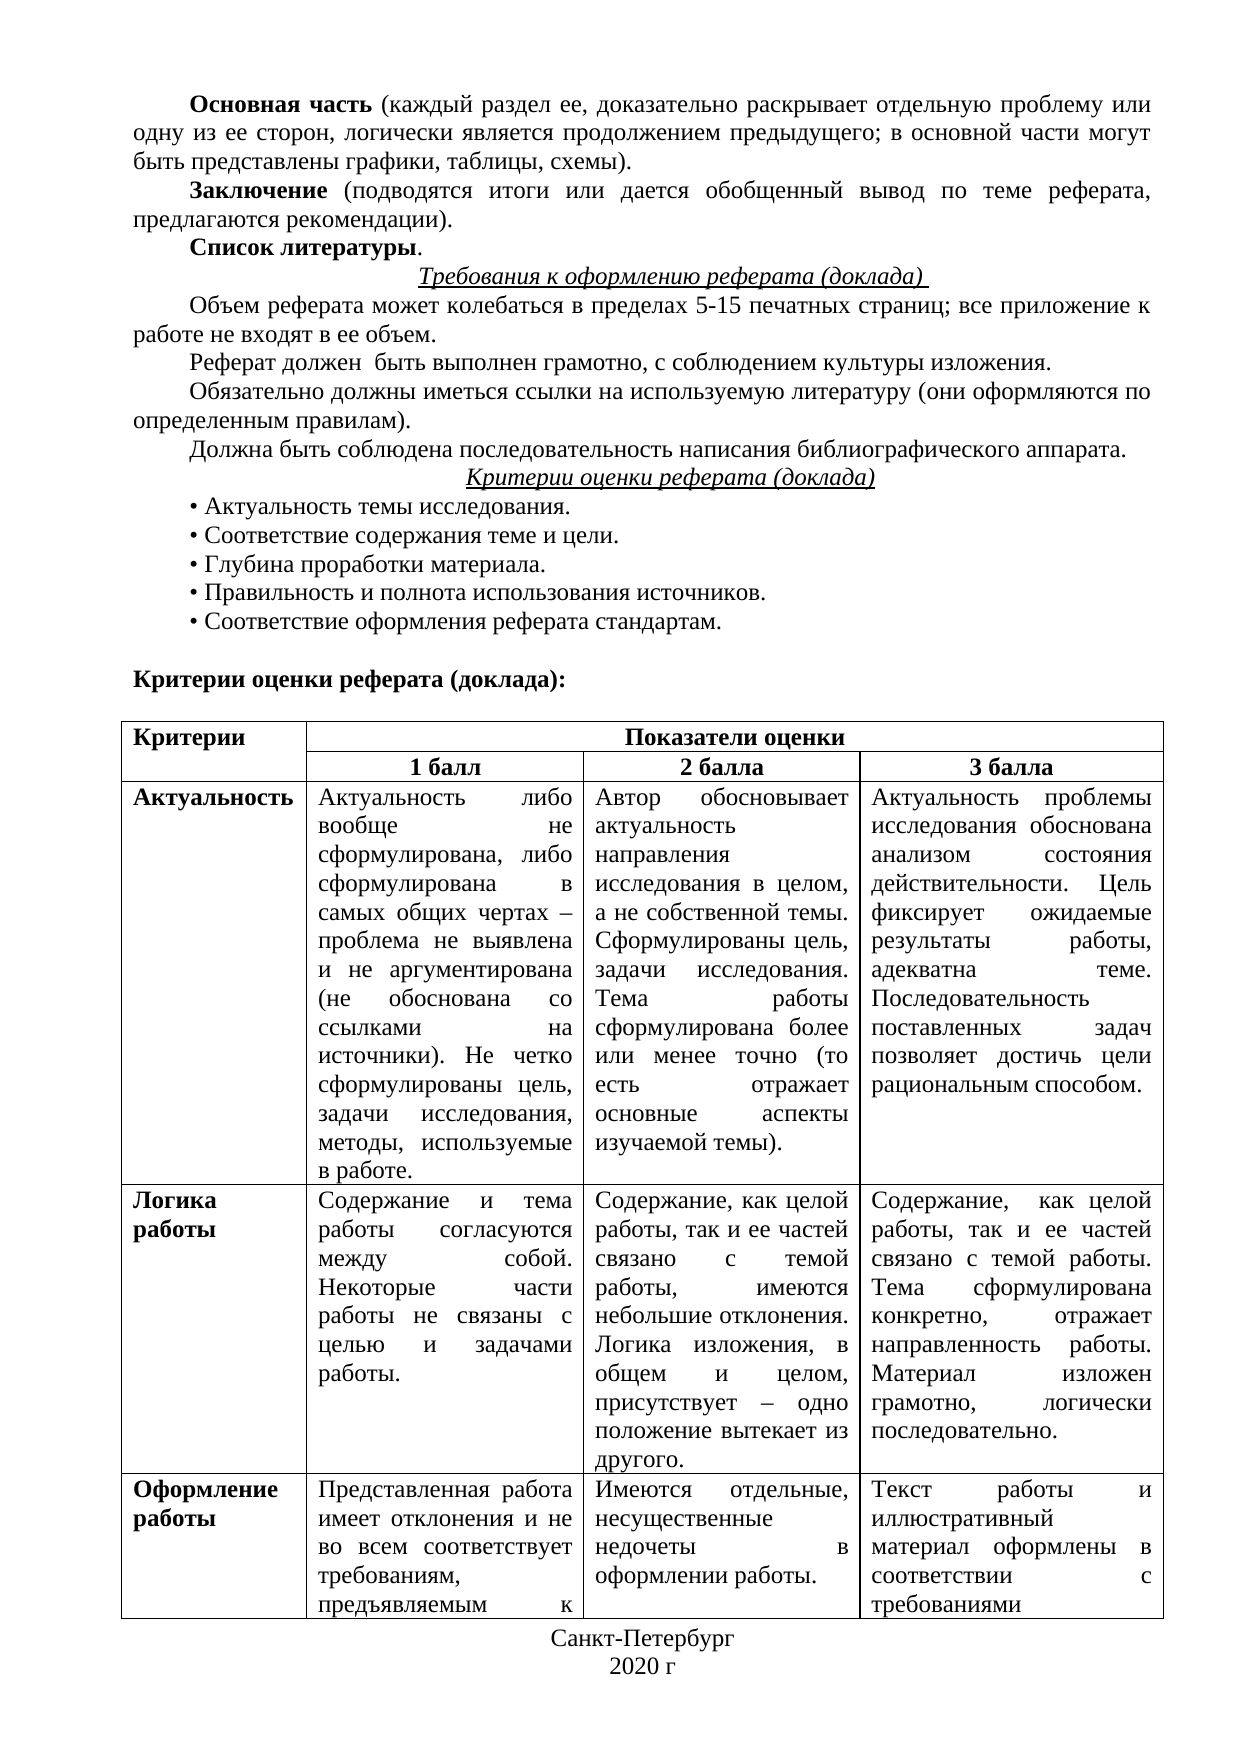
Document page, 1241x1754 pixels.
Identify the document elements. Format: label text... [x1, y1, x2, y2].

table_cell Содержание и тема работы согласуются между собой. Некоторые части работы не связаны с целью и задачами работы. [307, 1185, 583, 1473]
table_cell Логика работы [122, 1185, 306, 1473]
subtitle Критерии оценки реферата (доклада): [133, 664, 1152, 692]
table_header Критерии [122, 722, 306, 781]
text • Правильность и полнота использования источников. [133, 577, 1152, 606]
text Критерии оценки реферата (доклада) [133, 462, 1152, 491]
table_cell Содержание, как целой работы, так и ее частей связано с темой работы. Тема сформулирована конкретно, отражает направленность работы. Материал изложен грамотно, логически последовательно. [861, 1185, 1163, 1473]
text Обязательно должны иметься ссылки на используемую литературу (они оформляются по определенным правилам). [133, 376, 1152, 434]
table_cell Актуальность проблемы исследования обоснована анализом состояния действительности. Цель фиксирует ожидаемые результаты работы, адекватна теме. Последовательность поставленных задач позволяет достичь цели рациональным способом. [861, 782, 1163, 1184]
table_cell Актуальность [122, 782, 306, 1184]
text Требования к оформлению реферата (доклада) [133, 261, 1152, 290]
table_cell Содержание, как целой работы, так и ее частей связано с темой работы, имеются небольшие отклонения. Логика изложения, в общем и целом, присутствует – одно положение вытекает из другого. [584, 1185, 859, 1473]
table_cell 2 балла [584, 752, 859, 781]
text • Соответствие содержания теме и цели. [133, 520, 1152, 549]
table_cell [861, 1474, 1163, 1618]
text Должна быть соблюдена последовательность написания библиографического аппарата. [133, 434, 1152, 462]
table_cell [307, 1474, 583, 1618]
table_cell Автор обосновывает актуальность направления исследования в целом, а не собственной темы. Сформулированы цель, задачи исследования. Тема работы сформулирована более или менее точно (то есть отражает основные аспекты изучаемой темы). [584, 782, 859, 1184]
table_cell 1 балл [307, 752, 583, 781]
table_cell 3 балла [861, 752, 1163, 781]
text Заключение (подводятся итоги или дается обобщенный вывод по теме реферата, предлагаются рекомендации). [133, 175, 1152, 232]
table_cell Оформление работы [122, 1474, 306, 1618]
text Основная часть (каждый раздел ее, доказательно раскрывает отдельную проблему или одну из ее сторон, логически является продолжением предыдущего; в основной части могут быть представлены графики, таблицы, схемы). [133, 89, 1152, 175]
text • Глубина проработки материала. [133, 549, 1152, 577]
text Список литературы. [133, 232, 1152, 261]
text • Соответствие оформления реферата стандартам. [133, 606, 1152, 635]
table_cell Актуальность либо вообще не сформулирована, либо сформулирована в самых общих чертах – проблема не выявлена и не аргументирована (не обоснована со ссылками на источники). Не четко сформулированы цель, задачи исследования, методы, используемые в работе. [307, 782, 583, 1184]
table_header Показатели оценки [307, 722, 1163, 751]
text Объем реферата может колебаться в пределах 5-15 печатных страниц; все приложение к работе не входят в ее объем. [133, 290, 1152, 347]
text Реферат должен быть выполнен грамотно, с соблюдением культуры изложения. [133, 347, 1152, 376]
text • Актуальность темы исследования. [133, 491, 1152, 520]
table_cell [584, 1474, 859, 1618]
